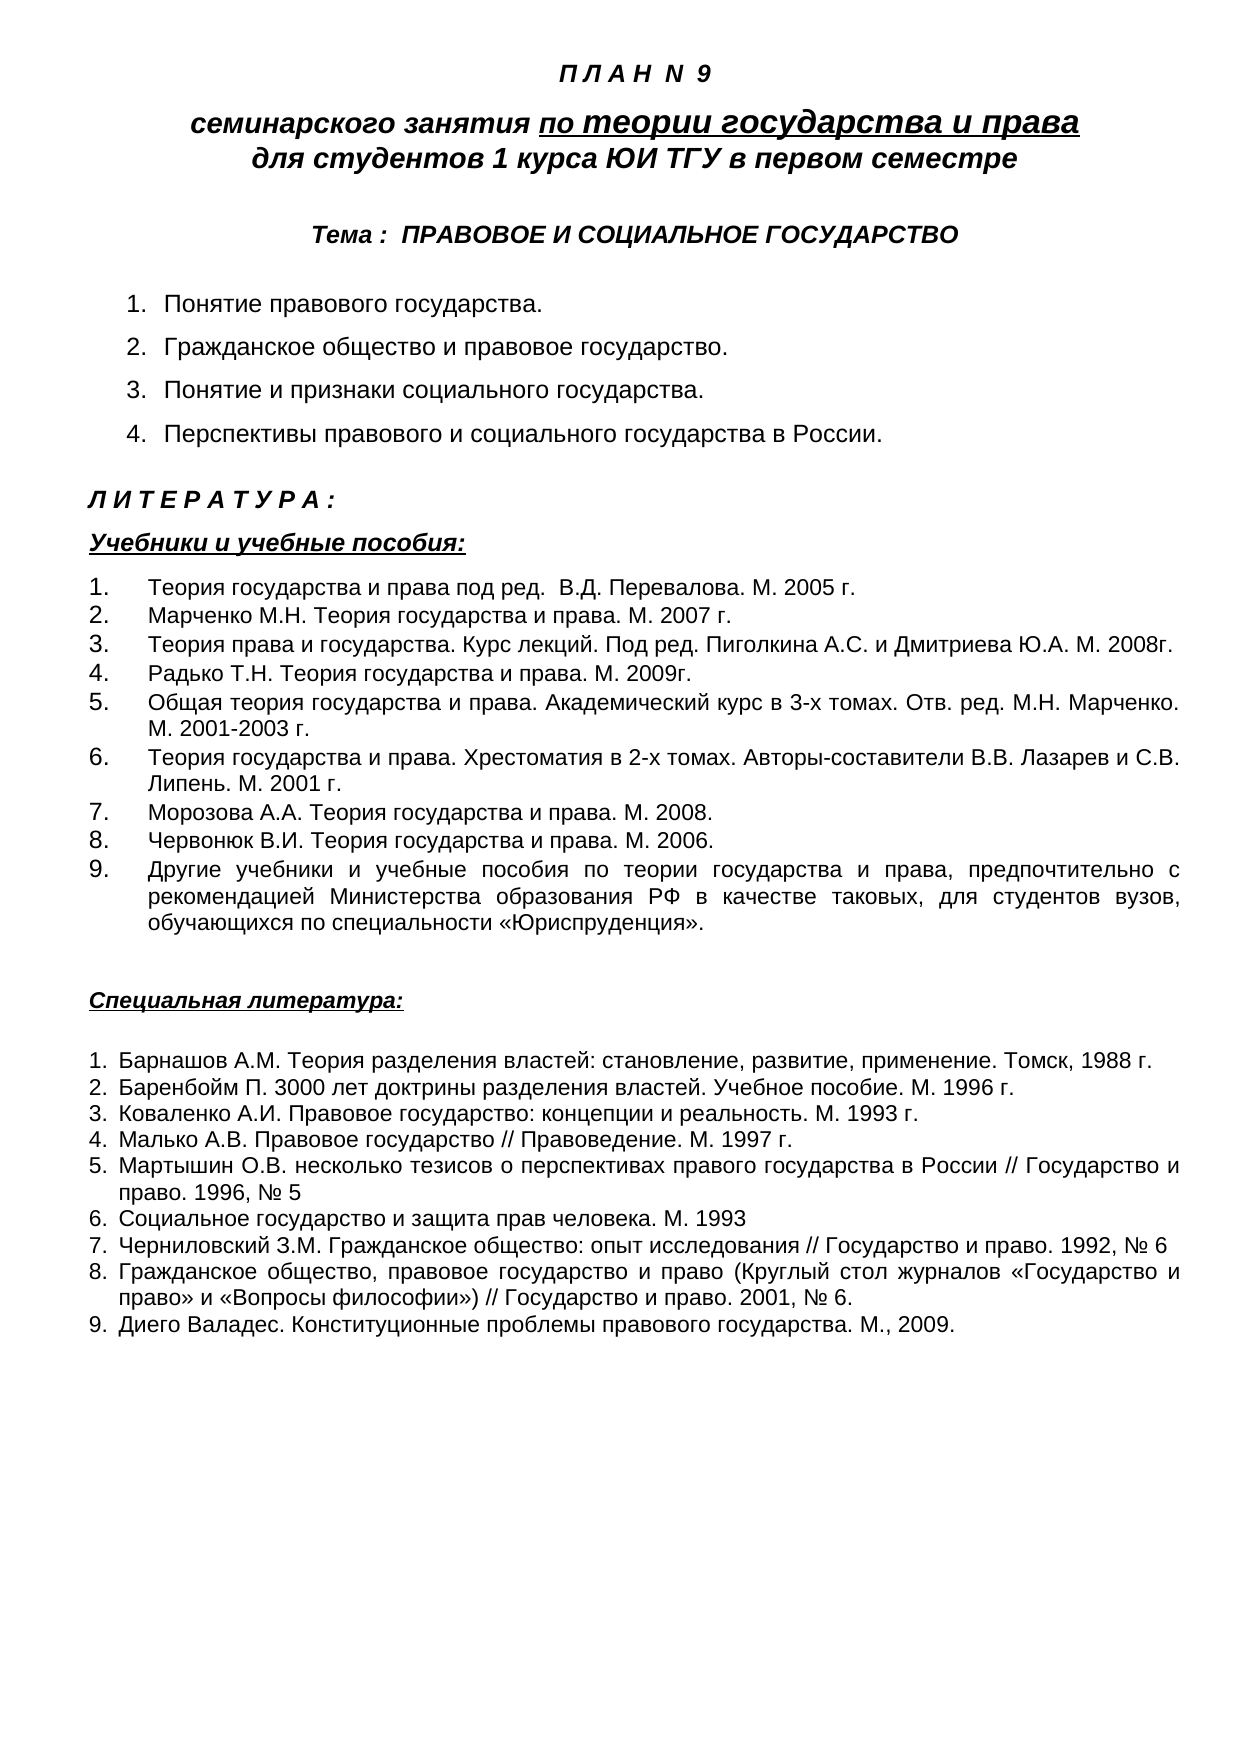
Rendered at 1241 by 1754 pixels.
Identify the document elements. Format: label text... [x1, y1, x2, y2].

list Диего Валадес. Конституционные проблемы правового государства. М., 2009. [89, 1311, 1181, 1337]
list Марченко М.Н. Теория государства и права. М. 2007 г. [89, 600, 1181, 629]
list Теория государства и права. Хрестоматия в 2-х томах. Авторы-составители В.В. Лазарев и С.В. Липень. М. . [89, 742, 1181, 797]
list Червонюк В.И. Теория государства и права. М. 2006. [89, 826, 1181, 854]
text Учебники и учебные пособия: [89, 528, 1181, 557]
list Другие учебники и учебные пособия по теории государства и права, предпочтительно с рекомендацией Министерства образования РФ в качестве таковых, для студентов вузов, обучающихся по специальности «Юриспруденция». [89, 854, 1181, 936]
list Перспективы правового и социального государства в России. [126, 418, 1181, 447]
list Теория государства и права под ред. В.Д. Перевалова. М. 2005 г. [89, 572, 1181, 600]
list Понятие и признаки социального государства. [126, 375, 1181, 404]
text Л И Т Е Р А Т У Р А : [89, 485, 1181, 514]
list Теория права и государства. Курс лекций. Под ред. Пиголкина А.С. и Дмитриева Ю.А. М. 2008г. [89, 629, 1181, 658]
list Черниловский З.М. Гражданское общество: опыт исследования // Государство и право. 1992, № 6 [89, 1232, 1181, 1258]
list Социальное государство и защита прав человека. М. 1993 [89, 1205, 1181, 1232]
list Морозова А.А. Теория государства и права. М. 2008. [89, 797, 1181, 826]
list Общая теория государства и права. Академический курс в 3-х томах. Отв. ред. М.Н. Марченко. М. 2001-2003 г. [89, 687, 1181, 742]
list Гражданское общество, правовое государство и право (Круглый стол журналов «Государство и право» и «Вопросы философии») // Государство и право. 2001, № 6. [89, 1258, 1181, 1311]
list Понятие правового государства. [126, 289, 1181, 318]
text Тема : ПРАВОВОЕ И СОЦИАЛЬНОЕ ГОСУДАРСТВО [89, 220, 1181, 248]
list Гражданское общество и правовое государство. [126, 332, 1181, 361]
list Коваленко А.И. Правовое государство: концепции и реальность. М. 1993 г. [89, 1100, 1181, 1126]
list Малько А.В. Правовое государство // Правоведение. М. 1997 г. [89, 1126, 1181, 1152]
text для студентов 1 курса ЮИ ТГУ в первом семестре [89, 141, 1181, 174]
text П Л А Н N 9 [89, 59, 1181, 88]
list Баренбойм П. 3000 лет доктрины разделения властей. Учебное пособие. М. 1996 г. [89, 1073, 1181, 1100]
list Радько Т.Н. Теория государства и права. М. 2009г. [89, 658, 1181, 687]
text Специальная литература: [89, 987, 1181, 1013]
list Барнашов А.М. Теория разделения властей: становление, развитие, применение. Томск, 1988 г. [89, 1047, 1181, 1073]
list Мартышин О.В. несколько тезисов о перспективах правого государства в России // Государство и право. 1996, № 5 [89, 1152, 1181, 1205]
text семинарского занятия по теории государства и права [89, 102, 1181, 141]
